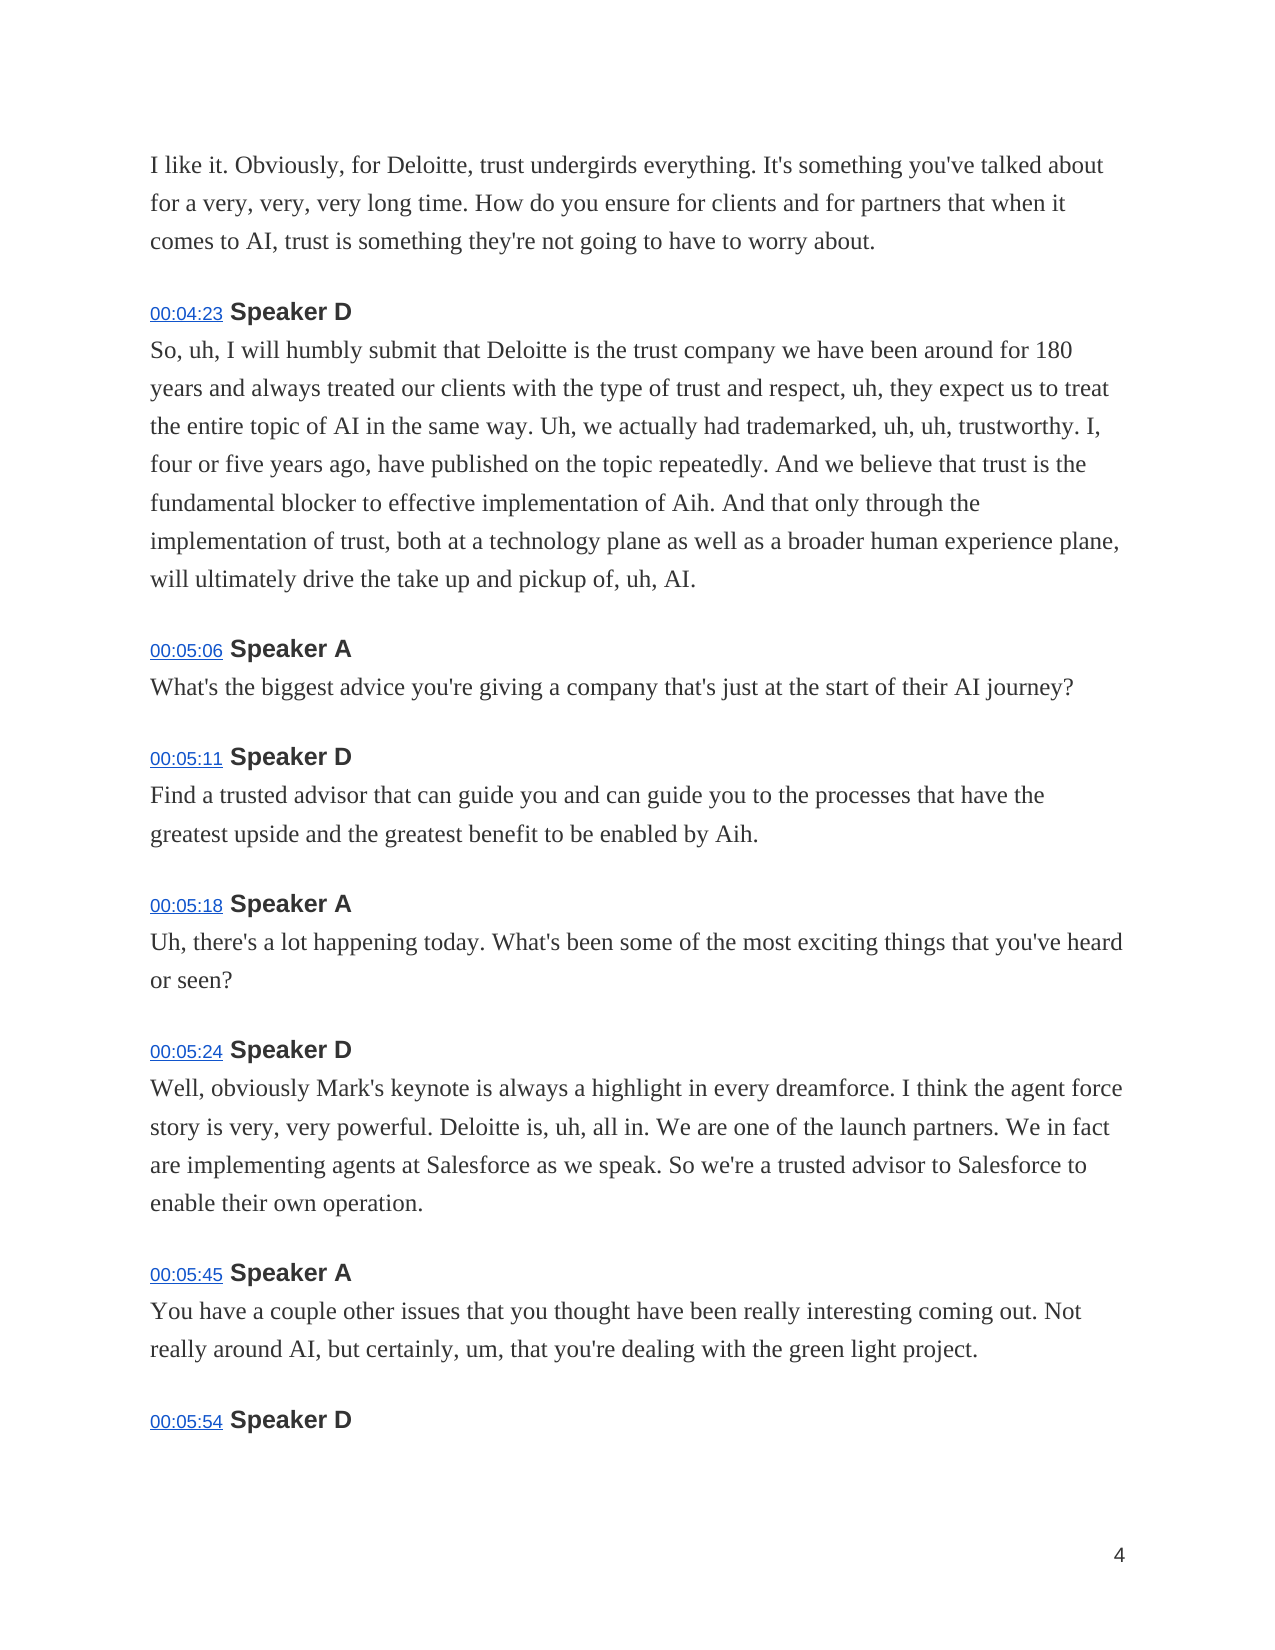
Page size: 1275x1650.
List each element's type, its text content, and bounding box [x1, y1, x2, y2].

text 00:04:23 Speaker D [150, 296, 1125, 325]
text You have a couple other issues that you thought have been really interesting coming out. Not really around AI, but certainly, um, that you're dealing with the green light project. [150, 1296, 1125, 1363]
text 00:05:54 Speaker D [150, 1404, 1125, 1433]
text What's the biggest advice you're giving a company that's just at the start of their AI journey? [150, 672, 1125, 701]
text Well, obviously Mark's keynote is always a highlight in every dreamforce. I think the agent force story is very, very powerful. Deloitte is, uh, all in. We are one of the launch partners. We in fact are implementing agents at Salesforce as we speak. So we're a trusted advisor to Salesforce to enable their own operation. [150, 1073, 1125, 1217]
text 00:05:45 Speaker A [150, 1258, 1125, 1287]
text Uh, there's a lot happening today. What's been some of the most exciting things that you've heard or seen? [150, 927, 1125, 994]
text 00:05:18 Speaker A [150, 889, 1125, 917]
text 00:05:24 Speaker D [150, 1035, 1125, 1064]
text Find a trusted advisor that can guide you and can guide you to the processes that have the greatest upside and the greatest benefit to be enabled by Aih. [150, 781, 1125, 847]
text 00:05:06 Speaker A [150, 634, 1125, 663]
text 00:05:11 Speaker D [150, 742, 1125, 771]
text So, uh, I will humbly submit that Deloitte is the trust company we have been around for 180 years and always treated our clients with the type of trust and respect, uh, they expect us to treat the entire topic of AI in the same way. Uh, we actually had trademarked, uh, uh, trustworthy. I, four or five years ago, have published on the topic repeatedly. And we believe that trust is the fundamental blocker to effective implementation of Aih. And that only through the implementation of trust, both at a technology plane as well as a broader human experience plane, will ultimately drive the take up and pickup of, uh, AI. [150, 335, 1125, 593]
text I like it. Obviously, for Deloitte, trust undergirds everything. It's something you've talked about for a very, very, very long time. How do you ensure for clients and for partners that when it comes to AI, trust is something they're not going to have to worry about. [150, 150, 1125, 255]
